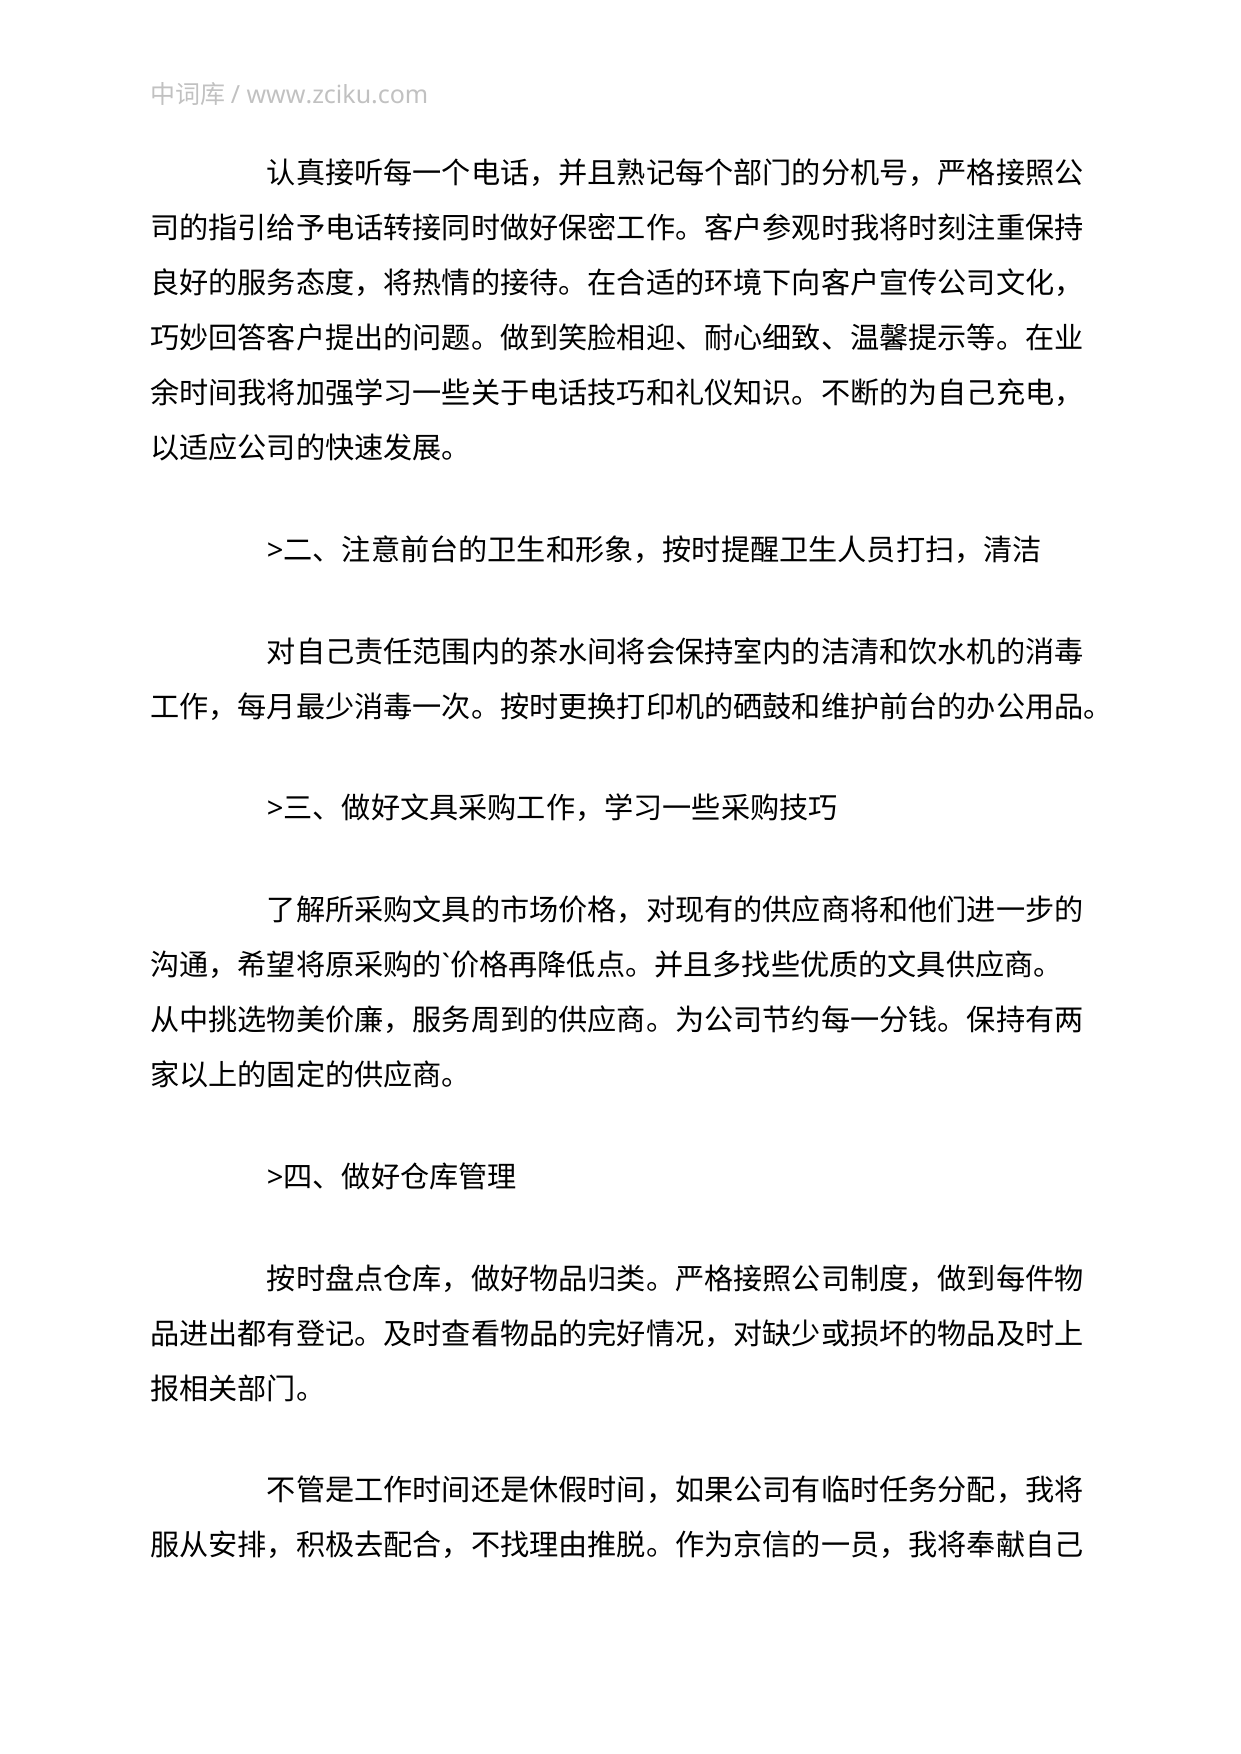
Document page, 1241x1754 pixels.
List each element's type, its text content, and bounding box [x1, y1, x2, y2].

text 了解所采购文具的市场价格，对现有的供应商将和他们进一步的沟通，希望将原采购的`价格再降低点。并且多找些优质的文具供应商。从中挑选物美价廉，服务周到的供应商。为公司节约每一分钱。保持有两家以上的固定的供应商。 [150, 887, 1090, 1094]
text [150, 1467, 1090, 1564]
text 认真接听每一个电话，并且熟记每个部门的分机号，严格接照公司的指引给予电话转接同时做好保密工作。客户参观时我将时刻注重保持良好的服务态度，将热情的接待。在合适的环境下向客户宣传公司文化，巧妙回答客户提出的问题。做到笑脸相迎、耐心细致、温馨提示等。在业余时间我将加强学习一些关于电话技巧和礼仪知识。不断的为自己充电，以适应公司的快速发展。 [150, 150, 1090, 467]
text >二、注意前台的卫生和形象，按时提醒卫生人员打扫，清洁 [150, 526, 1090, 569]
text >三、做好文具采购工作，学习一些采购技巧 [150, 785, 1090, 827]
text >四、做好仓库管理 [150, 1153, 1090, 1196]
text 对自己责任范围内的茶水间将会保持室内的洁清和饮水机的消毒工作，每月最少消毒一次。按时更换打印机的硒鼓和维护前台的办公用品。 [150, 628, 1090, 725]
text 按时盘点仓库，做好物品归类。严格接照公司制度，做到每件物品进出都有登记。及时查看物品的完好情况，对缺少或损坏的物品及时上报相关部门。 [150, 1255, 1090, 1407]
